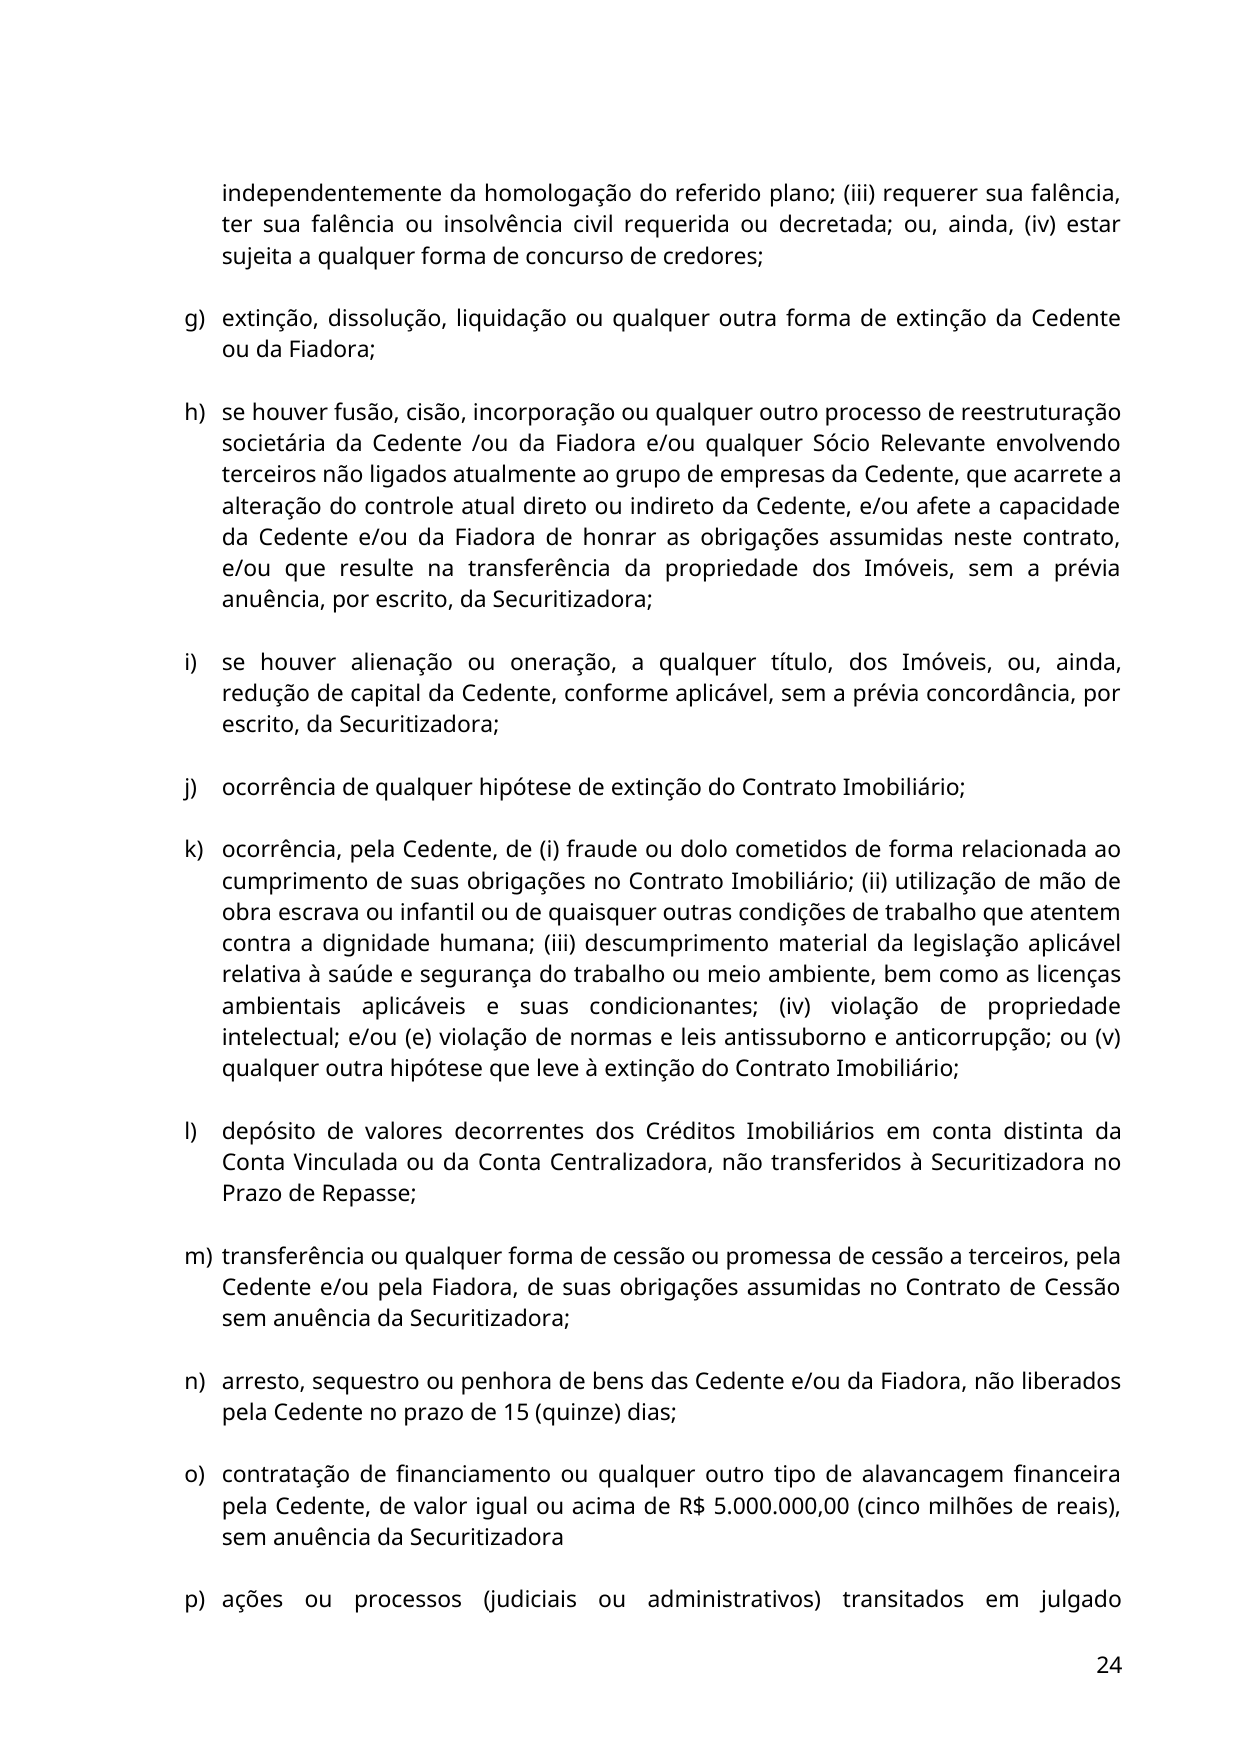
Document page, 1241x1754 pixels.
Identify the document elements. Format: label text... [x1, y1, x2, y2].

list se houver fusão, cisão, incorporação ou qualquer outro processo de reestruturação societária da Cedente /ou da Fiadora e/ou qualquer Sócio Relevante envolvendo terceiros não ligados atualmente ao grupo de empresas da Cedente, que acarrete a alteração do controle atual direto ou indireto da Cedente, e/ou afete a capacidade da Cedente e/ou da Fiadora de honrar as obrigações assumidas neste contrato, e/ou que resulte na transferência da propriedade dos Imóveis, sem a prévia anuência, por escrito, da Securitizadora; [184, 396, 1122, 615]
list se houver alienação ou oneração, a qualquer título, dos Imóveis, ou, ainda, redução de capital da Cedente, conforme aplicável, sem a prévia concordância, por escrito, da Securitizadora; [184, 646, 1122, 740]
list transferência ou qualquer forma de cessão ou promessa de cessão a terceiros, pela Cedente e/ou pela Fiadora, de suas obrigações assumidas no Contrato de Cessão sem anuência da Securitizadora; [184, 1240, 1122, 1333]
list depósito de valores decorrentes dos Créditos Imobiliários em conta distinta da Conta Vinculada ou da Conta Centralizadora, não transferidos à Securitizadora no Prazo de Repasse; [184, 1115, 1122, 1208]
list ocorrência de qualquer hipótese de extinção do Contrato Imobiliário; [184, 771, 1122, 802]
list arresto, sequestro ou penhora de bens das Cedente e/ou da Fiadora, não liberados pela Cedente no prazo de 15 (quinze) dias; [184, 1365, 1122, 1427]
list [184, 1583, 1122, 1615]
list extinção, dissolução, liquidação ou qualquer outra forma de extinção da Cedente ou da Fiadora; [184, 302, 1122, 365]
list contratação de financiamento ou qualquer outro tipo de alavancagem financeira pela Cedente, de valor igual ou acima de R$ 5.000.000,00 (cinco milhões de reais), sem anuência da Securitizadora [184, 1458, 1122, 1552]
list ocorrência, pela Cedente, de (i) fraude ou dolo cometidos de forma relacionada ao cumprimento de suas obrigações no Contrato Imobiliário; (ii) utilização de mão de obra escrava ou infantil ou de quaisquer outras condições de trabalho que atentem contra a dignidade humana; (iii) descumprimento material da legislação aplicável relativa à saúde e segurança do trabalho ou meio ambiente, bem como as licenças ambientais aplicáveis e suas condicionantes; (iv) violação de propriedade intelectual; e/ou (e) violação de normas e leis antissuborno e anticorrupção; ou (v) qualquer outra hipótese que leve à extinção do Contrato Imobiliário; [184, 833, 1122, 1083]
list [184, 177, 1122, 271]
